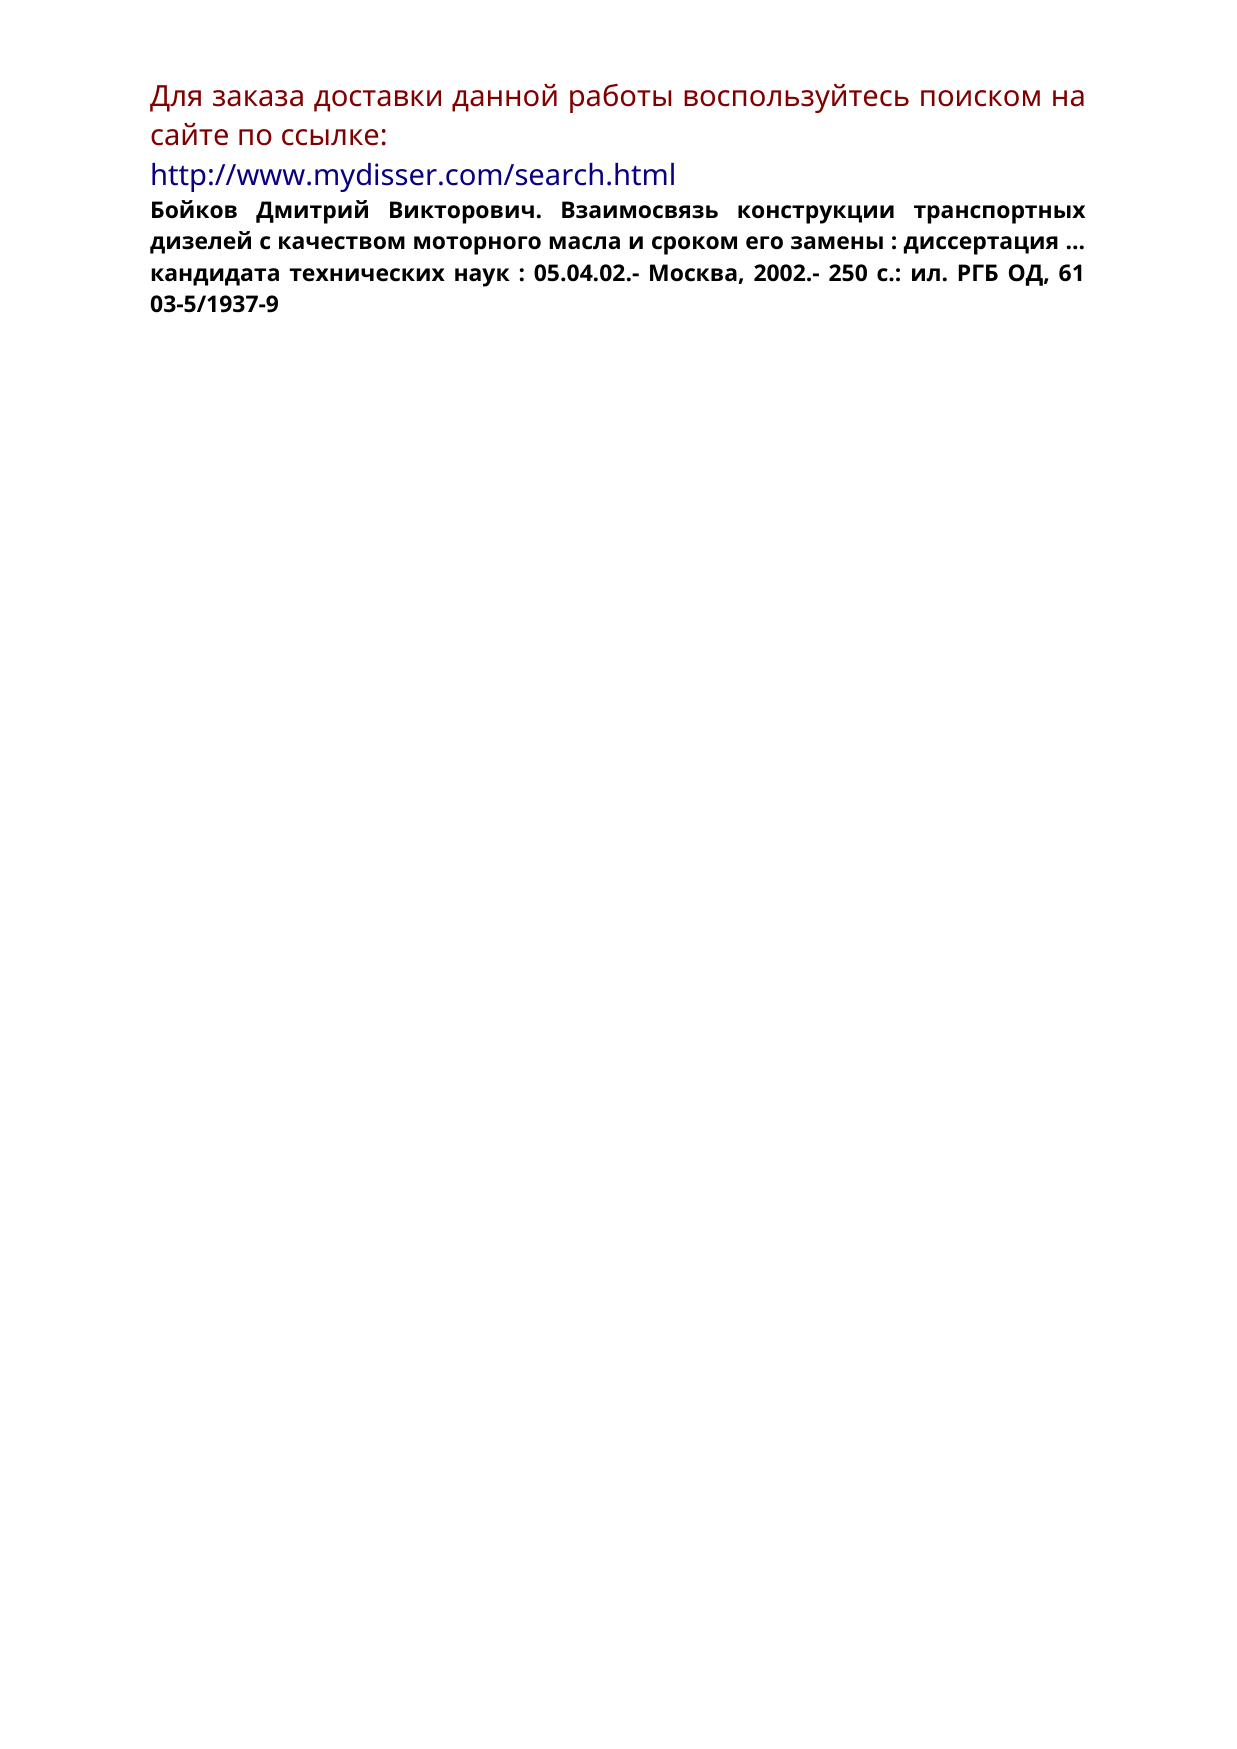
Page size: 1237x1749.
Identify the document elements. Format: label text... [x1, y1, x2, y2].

text Бойков Дмитрий Викторович. Взаимосвязь конструкции транспортных дизелей с качеством моторного масла и сроком его замены : диссертация ... кандидата технических наук : 05.04.02.- Москва, 2002.- 250 с.: ил. РГБ ОД, 61 03-5/1937-9 [150, 194, 1086, 319]
